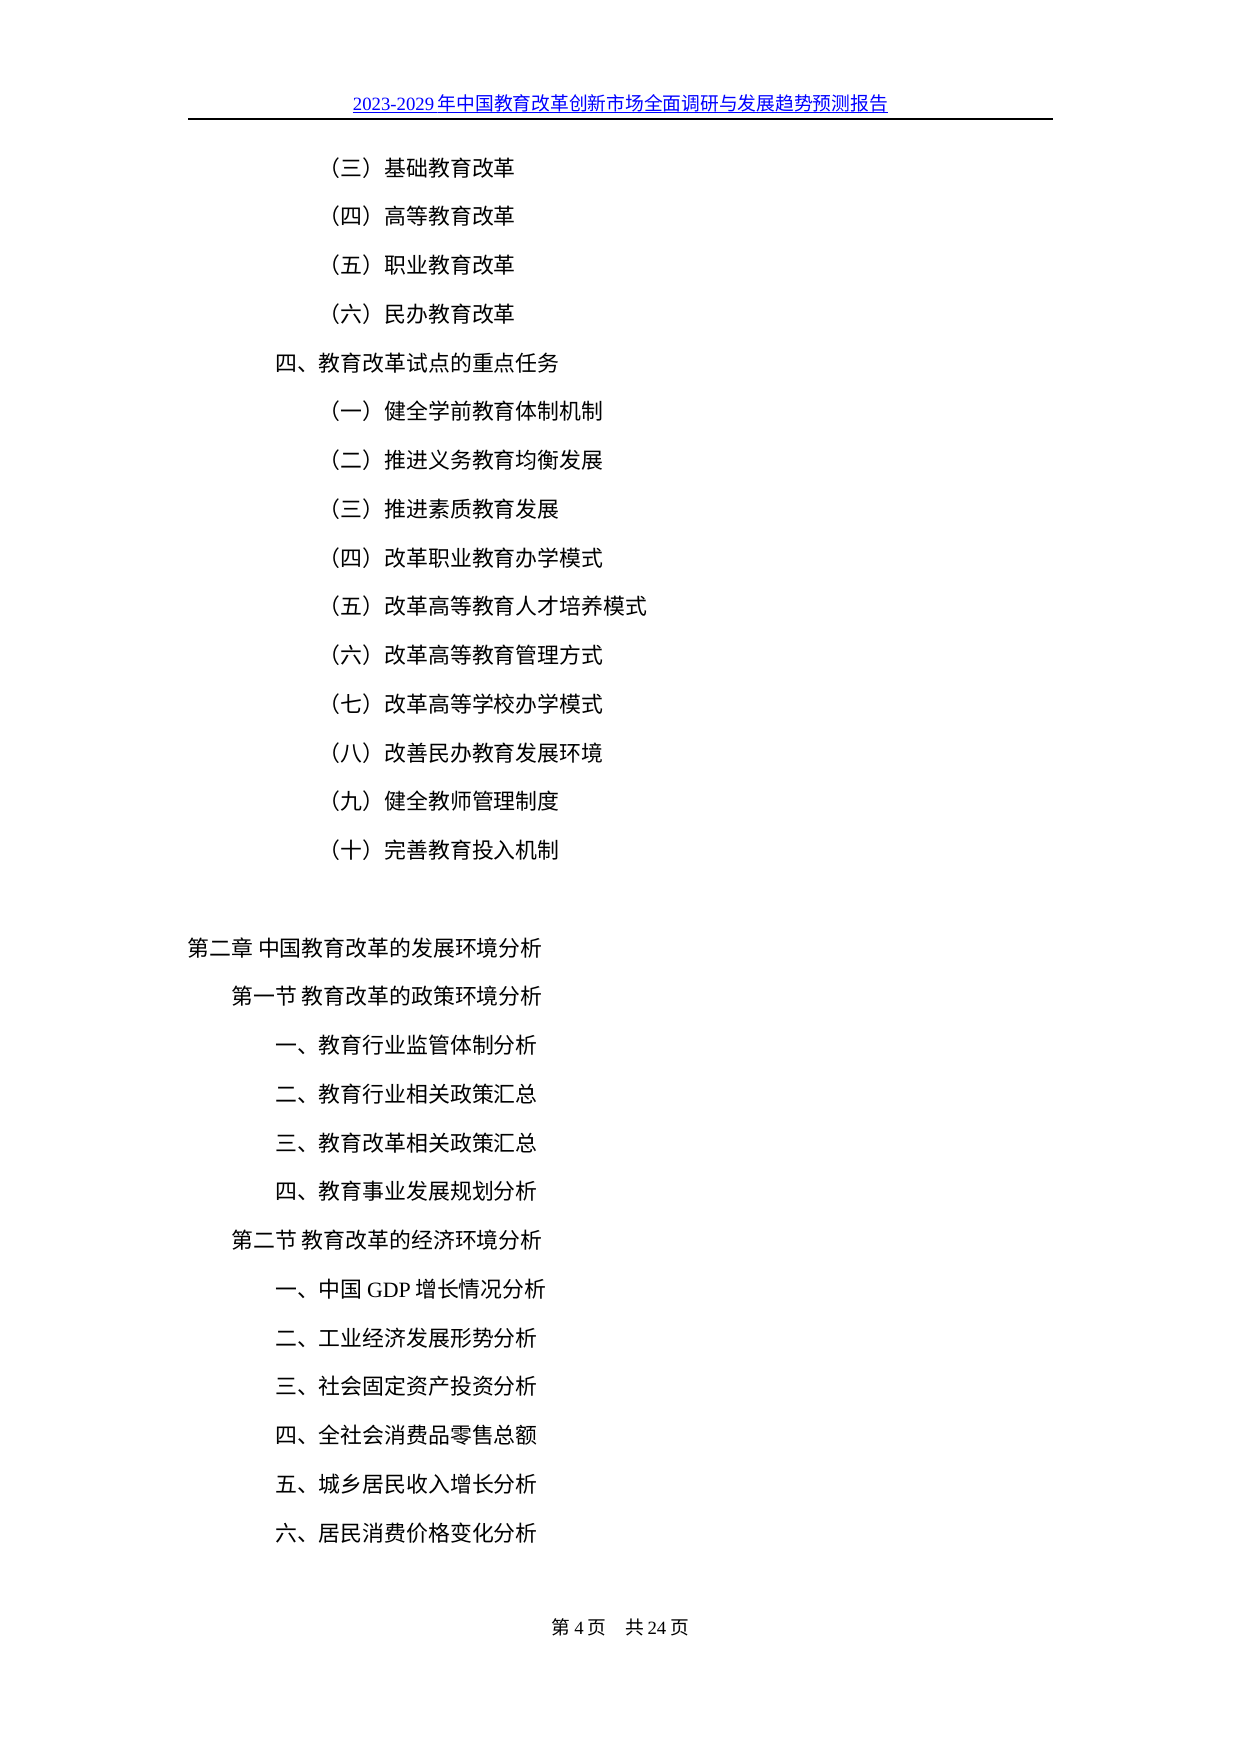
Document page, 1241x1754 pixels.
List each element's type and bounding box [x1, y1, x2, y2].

text [187, 150, 1053, 1548]
